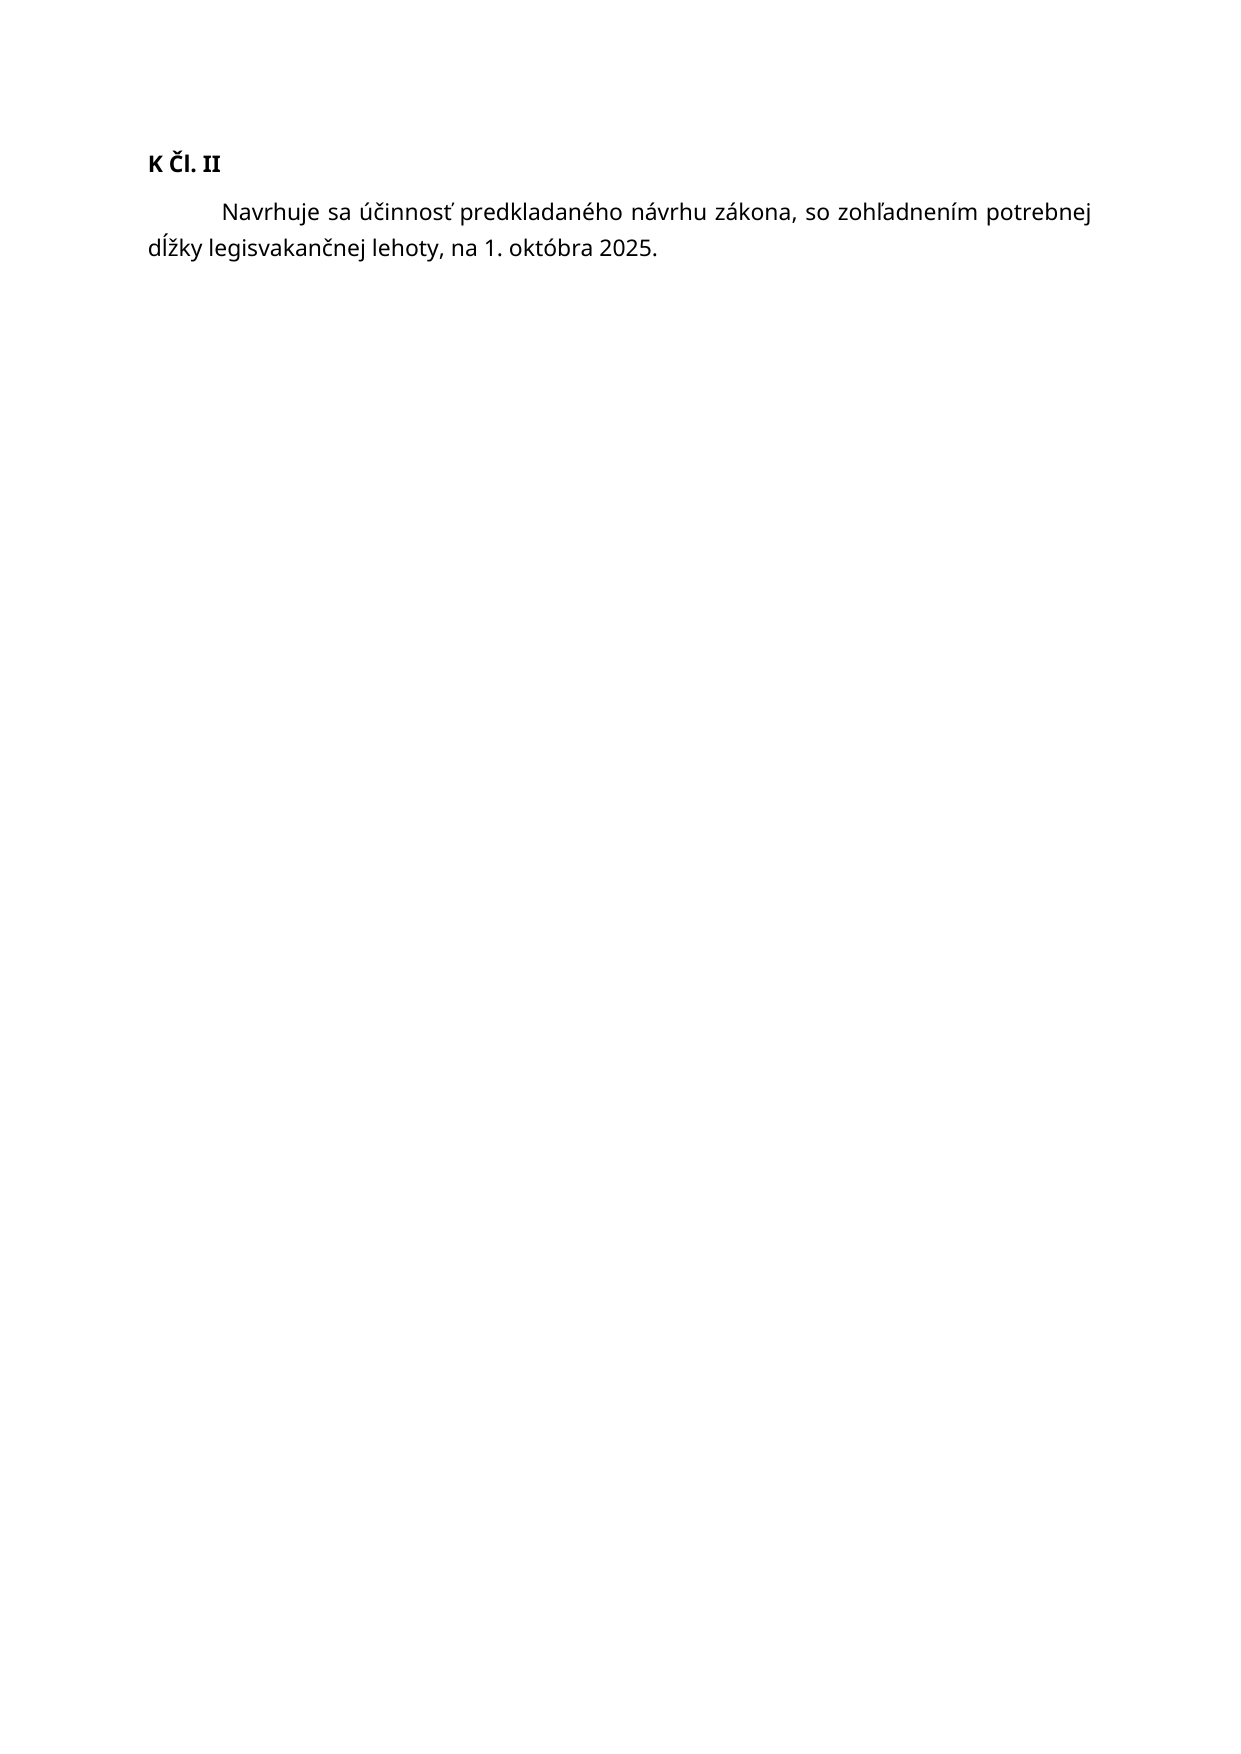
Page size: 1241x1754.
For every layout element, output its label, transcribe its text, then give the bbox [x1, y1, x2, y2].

text K Čl. II [148, 148, 1093, 179]
text Navrhuje sa účinnosť predkladaného návrhu zákona, so zohľadnením potrebnej dĺžky legisvakančnej lehoty, na 1. októbra 2025. [148, 196, 1093, 263]
